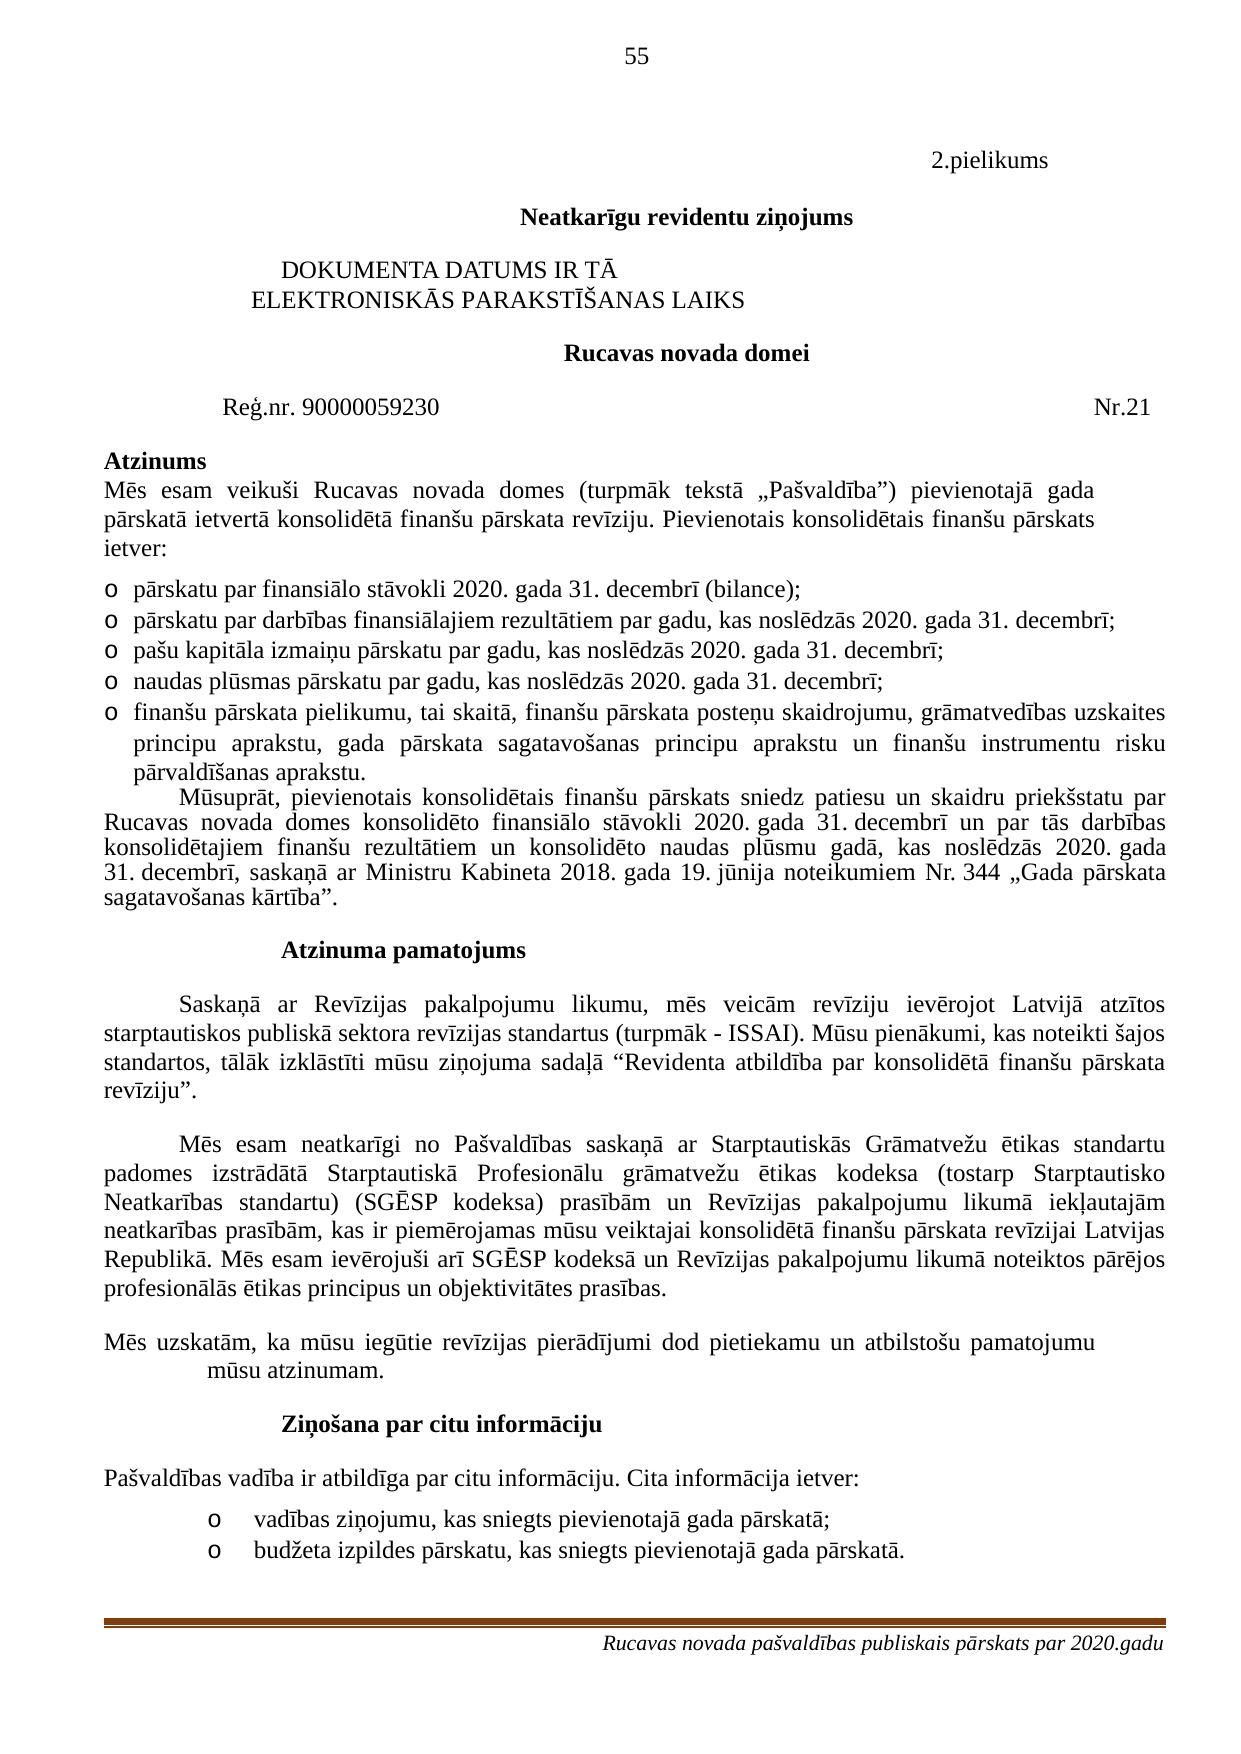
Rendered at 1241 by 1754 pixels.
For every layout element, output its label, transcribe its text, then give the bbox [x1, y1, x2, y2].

list vadības ziņojumu, kas sniegts pievienotajā gada pārskatā; [207, 1504, 1166, 1535]
text Atzinuma pamatojums [207, 936, 1096, 964]
text Ziņošana par citu informāciju [207, 1409, 1096, 1438]
text Mēs uzskatām, ka mūsu iegūtie revīzijas pierādījumi dod pietiekamu un atbilstošu pamatojumu mūsu atzinumam. [103, 1327, 1096, 1384]
text Pašvaldības vadība ir atbildīga par citu informāciju. Cita informācija ietver: [103, 1463, 1096, 1492]
subtitle Reģ.nr. 90000059230 Nr.21 [207, 392, 1166, 421]
list pašu kapitāla izmaiņu pārskatu par gadu, kas noslēdzās 2020. gada 31. decembrī; [103, 636, 1166, 666]
list naudas plūsmas pārskatu par gadu, kas noslēdzās 2020. gada 31. decembrī; [103, 666, 1166, 697]
text Mēs esam veikuši Rucavas novada domes (turpmāk tekstā „Pašvaldība”) pievienotajā gada pārskatā ietvertā konsolidētā finanšu pārskata revīziju. Pievienotais konsolidētais finanšu pārskats ietver: [103, 475, 1096, 561]
list pārskatu par finansiālo stāvokli 2020. gada 31. decembrī (bilance); [103, 574, 1166, 605]
list finanšu pārskata pielikumu, tai skaitā, finanšu pārskata posteņu skaidrojumu, grāmatvedības uzskaites principu aprakstu, gada pārskata sagatavošanas principu aprakstu un finanšu instrumentu risku pārvaldīšanas aprakstu. [103, 697, 1166, 786]
text Mūsuprāt, pievienotais konsolidētais finanšu pārskats sniedz patiesu un skaidru priekšstatu par Rucavas novada domes konsolidēto finansiālo stāvokli 2020. gada 31. decembrī un par tās darbības konsolidētajiem finanšu rezultātiem un konsolidēto naudas plūsmu gadā, kas noslēdzās 2020. gada 31. decembrī, saskaņā ar Ministru Kabineta 2018. gada 19. jūnija noteikumiem Nr. 344 „Gada pārskata sagatavošanas kārtība”. [89, 786, 1166, 911]
text Atzinums [103, 446, 1096, 475]
text 2.pielikums [103, 146, 1166, 174]
text DOKUMENTA DATUMS IR TĀ [207, 255, 1152, 284]
list budžeta izpildes pārskatu, kas sniegts pievienotajā gada pārskatā. [207, 1535, 1166, 1566]
subtitle Rucavas novada domei [207, 338, 1166, 367]
list pārskatu par darbības finansiālajiem rezultātiem par gadu, kas noslēdzās 2020. gada 31. decembrī; [103, 605, 1166, 636]
text Saskaņā ar Revīzijas pakalpojumu likumu, mēs veicām revīziju ievērojot Latvijā atzītos starptautiskos publiskā sektora revīzijas standartus (turpmāk - ISSAI). Mūsu pienākumi, kas noteikti šajos standartos, tālāk izklāstīti mūsu ziņojuma sadaļā “Revidenta atbildība par konsolidētā finanšu pārskata revīziju”. [103, 989, 1166, 1104]
subtitle ELEKTRONISKĀS PARAKSTĪŠANAS LAIKS [207, 285, 1166, 313]
text Mēs esam neatkarīgi no Pašvaldības saskaņā ar Starptautiskās Grāmatvežu ētikas standartu padomes izstrādātā Starptautiskā Profesionālu grāmatvežu ētikas kodeksa (tostarp Starptautisko Neatkarības standartu) (SGĒSP kodeksa) prasībām un Revīzijas pakalpojumu likumā iekļautajām neatkarības prasībām, kas ir piemērojamas mūsu veiktajai konsolidētā finanšu pārskata revīzijai Latvijas Republikā. Mēs esam ievērojuši arī SGĒSP kodeksā un Revīzijas pakalpojumu likumā noteiktos pārējos profesionālās ētikas principus un objektivitātes prasības. [103, 1129, 1166, 1302]
subtitle Neatkarīgu revidentu ziņojums [207, 202, 1166, 230]
